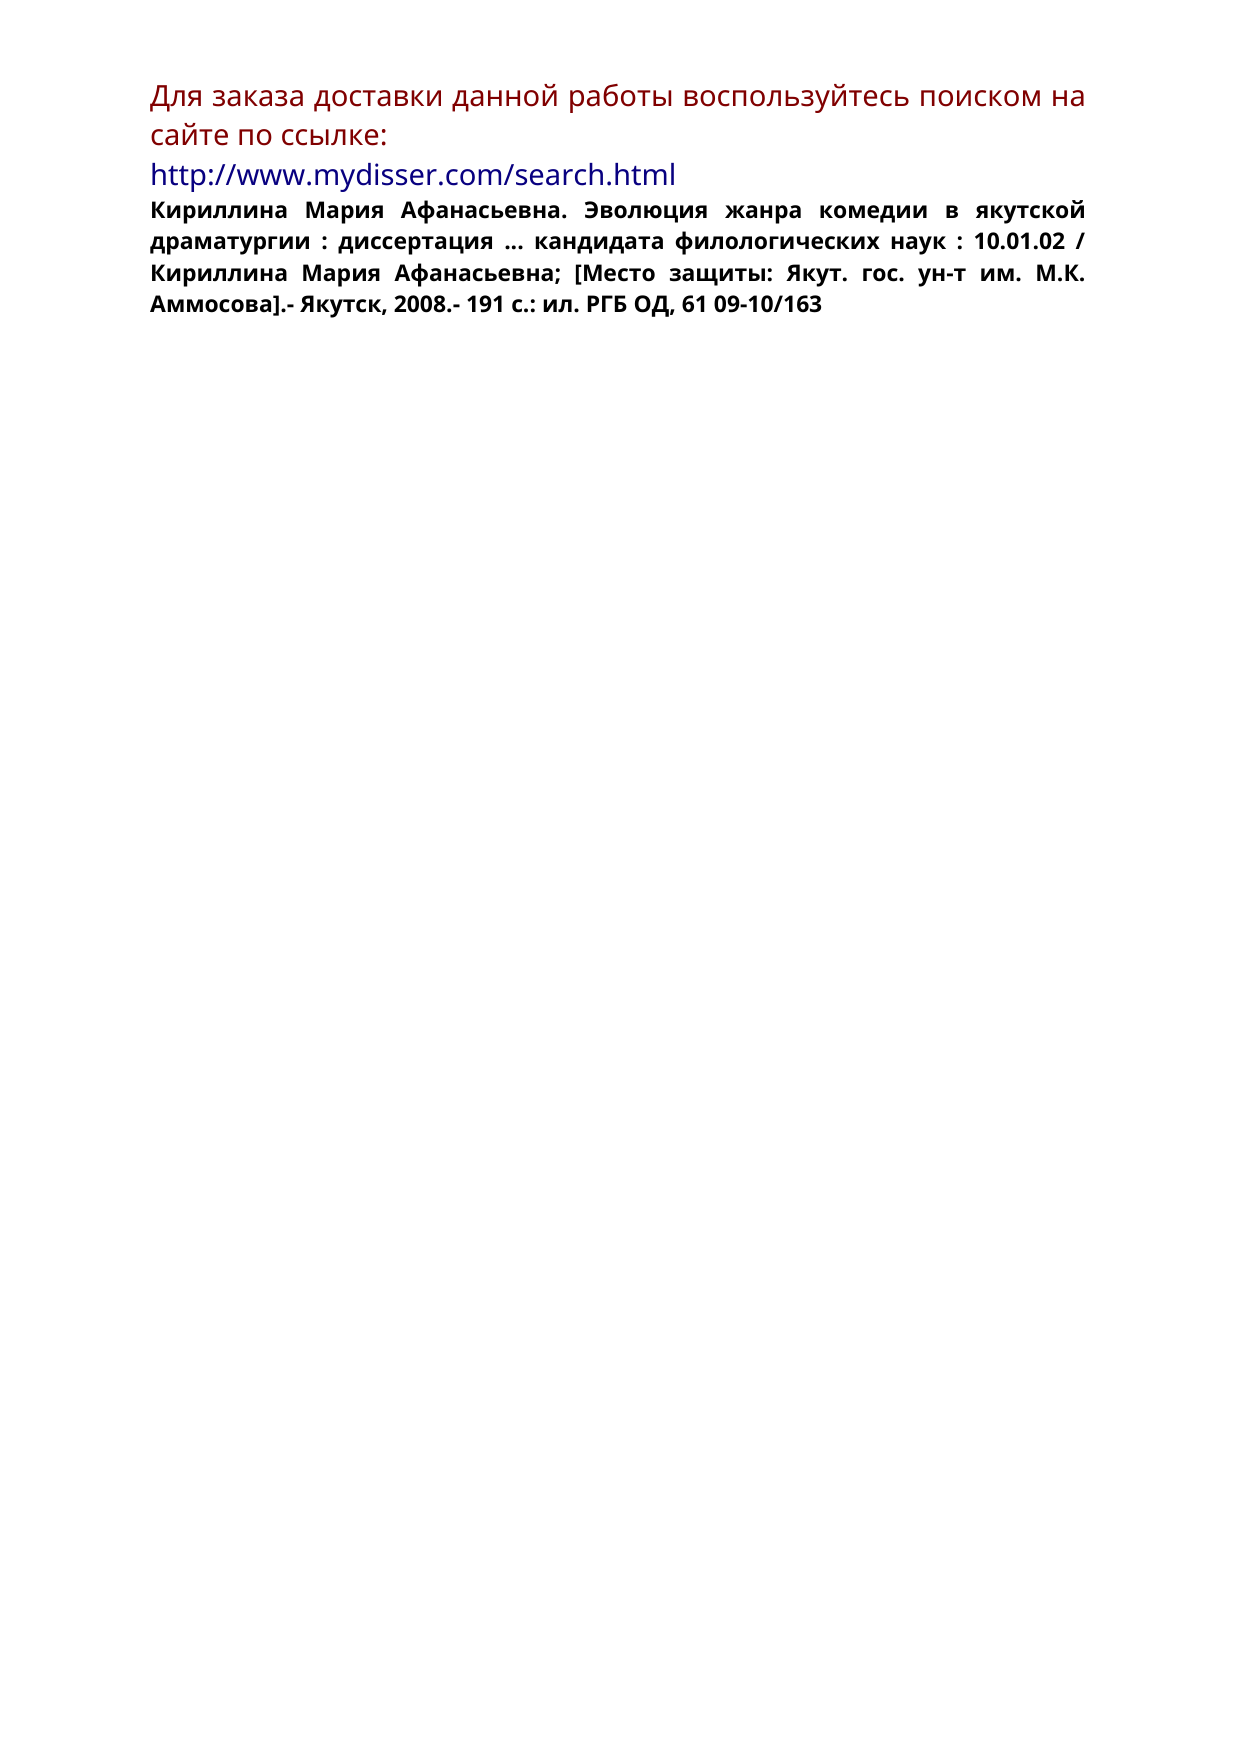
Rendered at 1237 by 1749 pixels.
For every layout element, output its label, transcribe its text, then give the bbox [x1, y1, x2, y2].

text Кириллина Мария Афанасьевна. Эволюция жанра комедии в якутской драматургии : диссертация ... кандидата филологических наук : 10.01.02 / Кириллина Мария Афанасьевна; [Место защиты: Якут. гос. ун-т им. М.К. Аммосова].- Якутск, 2008.- 191 с.: ил. РГБ ОД, 61 09-10/163 [150, 194, 1086, 319]
